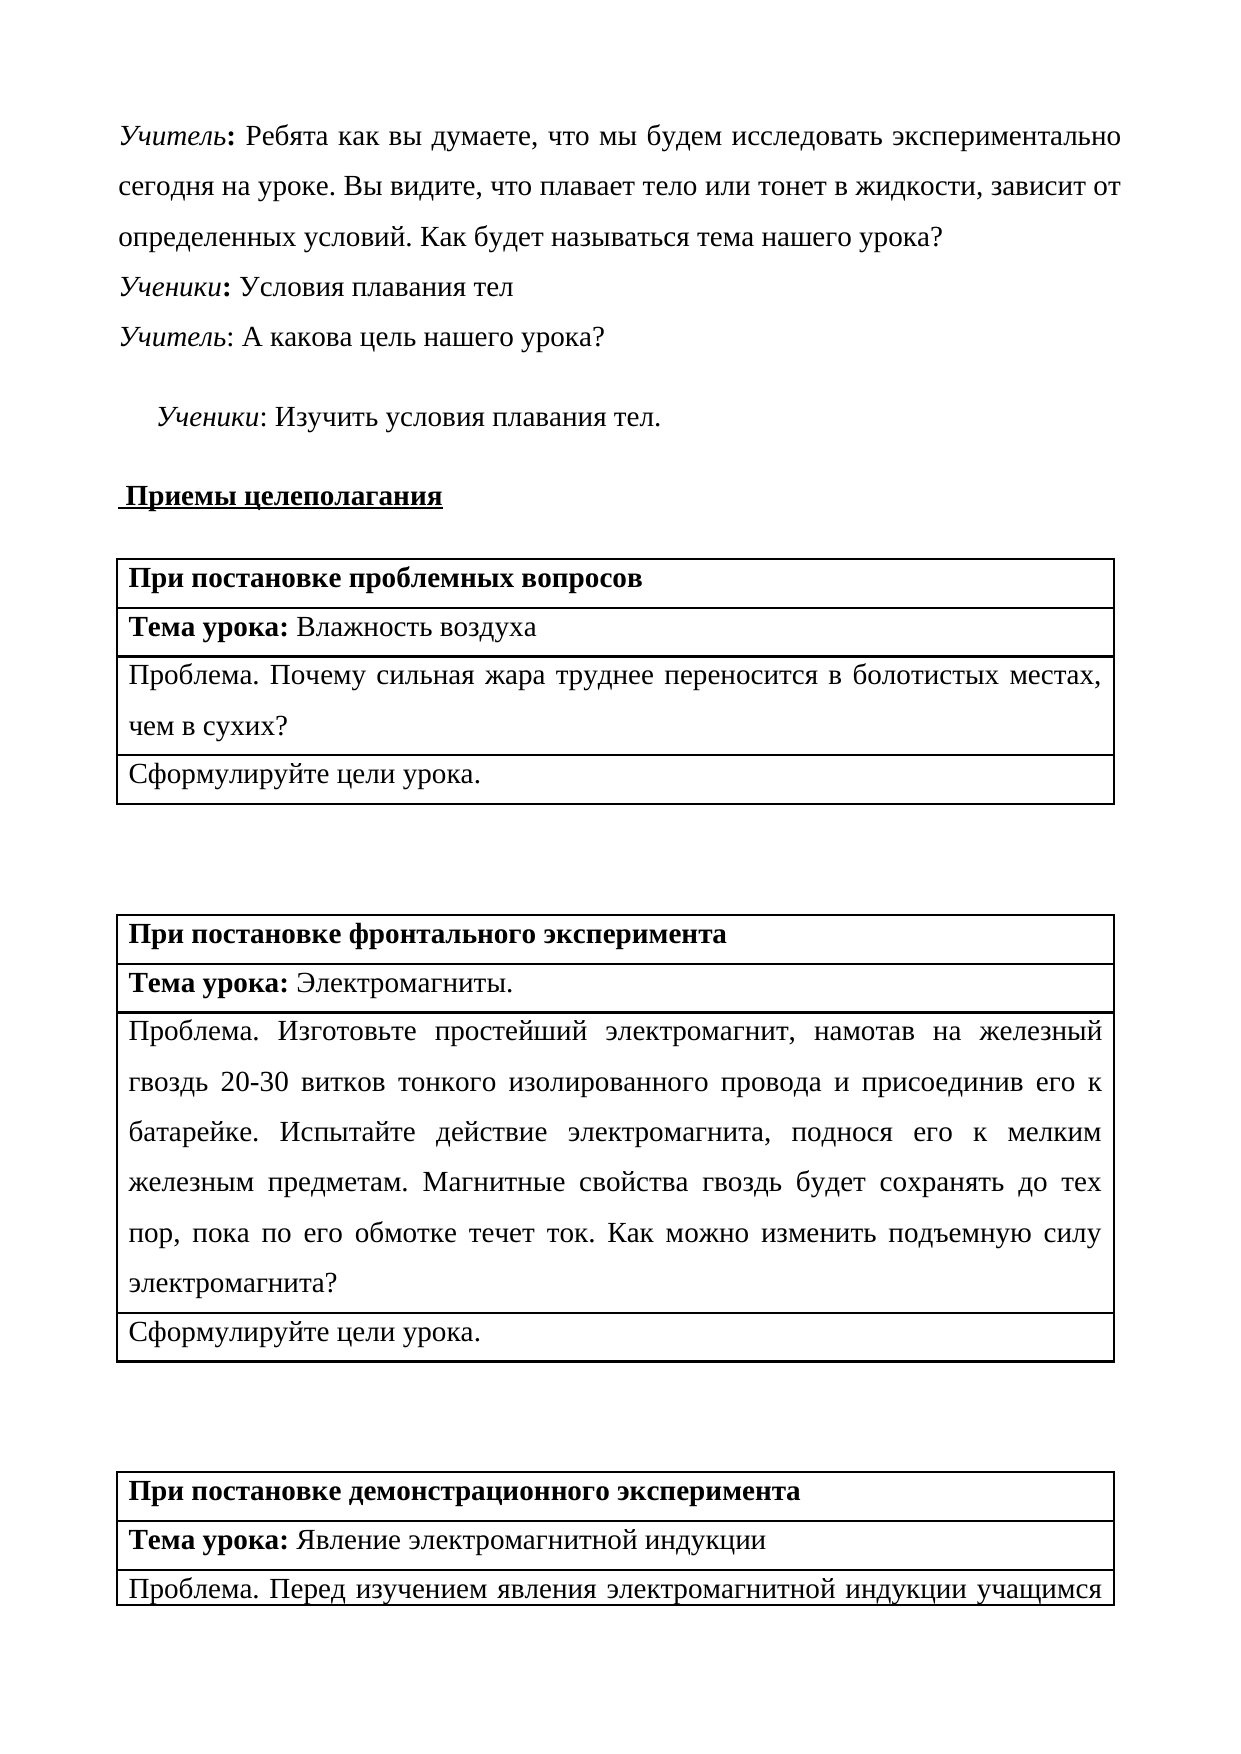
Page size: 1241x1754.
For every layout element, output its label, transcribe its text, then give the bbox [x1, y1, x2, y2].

table_cell Тема урока: Влажность воздуха [118, 609, 1113, 655]
text Ученики: Изучить условия плавания тел. [156, 399, 1122, 432]
text Учитель: А какова цель нашего урока? [118, 319, 1122, 353]
text Учитель: Ребята как вы думаете, что мы будем исследовать экспериментально сегодня на уроке. Вы видите, что плавает тело или тонет в жидкости, зависит от определенных условий. Как будет называться тема нашего урока? [118, 118, 1122, 252]
table_cell Сформулируйте цели урока. [118, 1314, 1113, 1360]
table_header При постановке демонстрационного эксперимента [118, 1473, 1113, 1520]
table_cell Проблема. Изготовьте простейший электромагнит, намотав на железный гвоздь 20-30 витков тонкого изолированного провода и присоединив его к батарейке. Испытайте действие электромагнита, поднося его к мелким железным предметам. Магнитные свойства гвоздь будет сохранять до тех пор, пока по его обмотке течет ток. Как можно изменить подъемную силу электромагнита? [118, 1014, 1113, 1312]
table_cell Сформулируйте цели урока. [118, 756, 1113, 803]
table_header При постановке проблемных вопросов [118, 560, 1113, 607]
text Ученики: Условия плавания тел [118, 269, 1122, 303]
table_cell Проблема. Почему сильная жара труднее переносится в болотистых местах, чем в сухих? [118, 658, 1113, 754]
table_header При постановке фронтального эксперимента [118, 916, 1113, 963]
text Приемы целеполагания [118, 478, 1122, 512]
table_cell Тема урока: Явление электромагнитной индукции [118, 1522, 1113, 1569]
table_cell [118, 1571, 1113, 1604]
table_cell Тема урока: Электромагниты. [118, 965, 1113, 1011]
